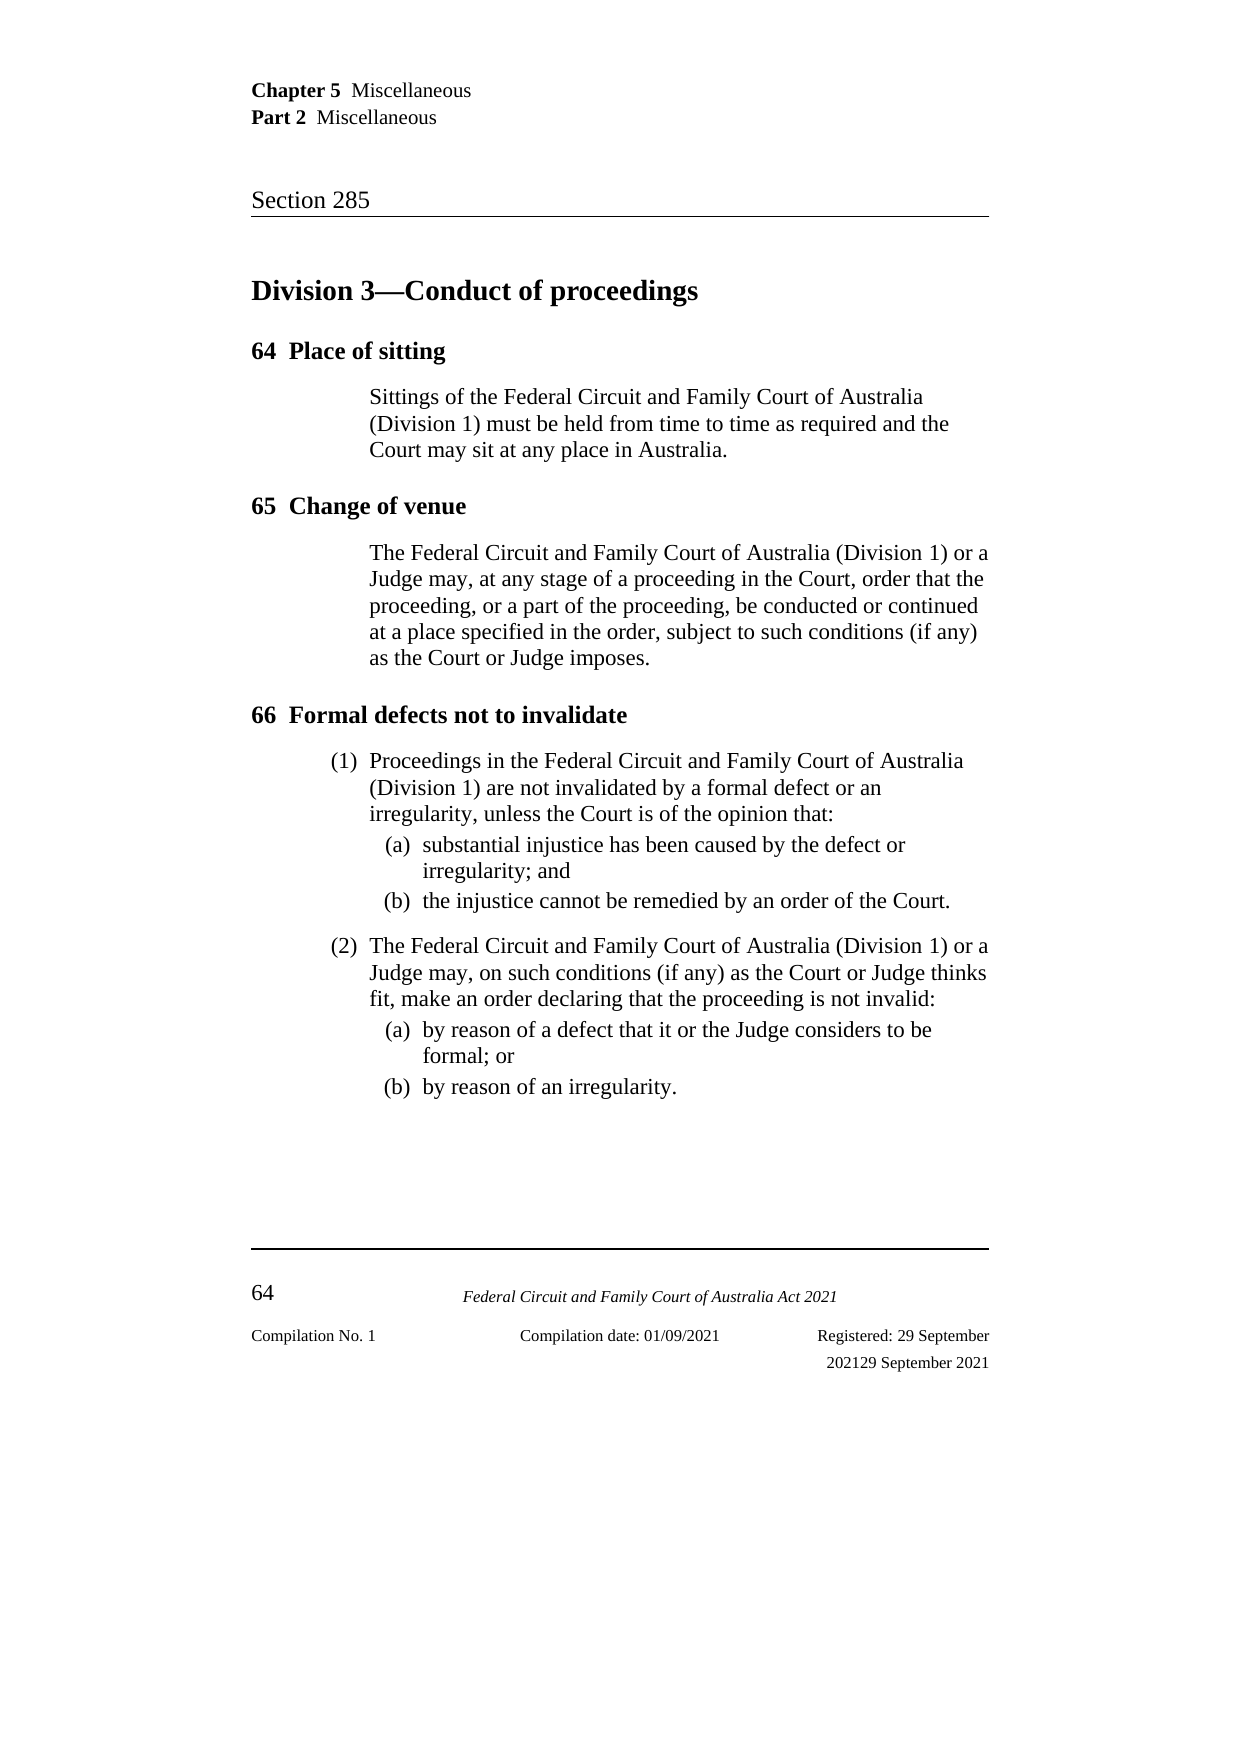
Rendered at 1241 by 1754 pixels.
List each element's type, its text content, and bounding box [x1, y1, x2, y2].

text The Federal Circuit and Family Court of Australia (Division 1) or a Judge may, at any stage of a proceeding in the Court, order that the proceeding, or a part of the proceeding, be conducted or continued at a place specified in the order, subject to such conditions (if any) as the Court or Judge imposes. [251, 539, 989, 671]
text (a) substantial injustice has been caused by the defect or irregularity; and [251, 831, 989, 883]
text (2) The Federal Circuit and Family Court of Australia (Division 1) or a Judge may, on such conditions (if any) as the Court or Judge thinks fit, make an order declaring that the proceeding is not invalid: [251, 933, 989, 1012]
text 65 Change of venue [251, 491, 989, 520]
text (a) by reason of a defect that it or the Judge considers to be formal; or [251, 1016, 989, 1068]
text (b) by reason of an irregularity. [251, 1073, 989, 1099]
text 64 Place of sitting [251, 336, 989, 364]
text Sittings of the Federal Circuit and Family Court of Australia (Division 1) must be held from time to time as required and the Court may sit at any place in Australia. [251, 383, 989, 462]
text (b) the injustice cannot be remedied by an order of the Court. [251, 887, 989, 914]
text Division 3—Conduct of proceedings [251, 273, 989, 307]
text 66 Formal defects not to invalidate [251, 700, 989, 729]
text (1) Proceedings in the Federal Circuit and Family Court of Australia (Division 1) are not invalidated by a formal defect or an irregularity, unless the Court is of the opinion that: [251, 747, 989, 826]
